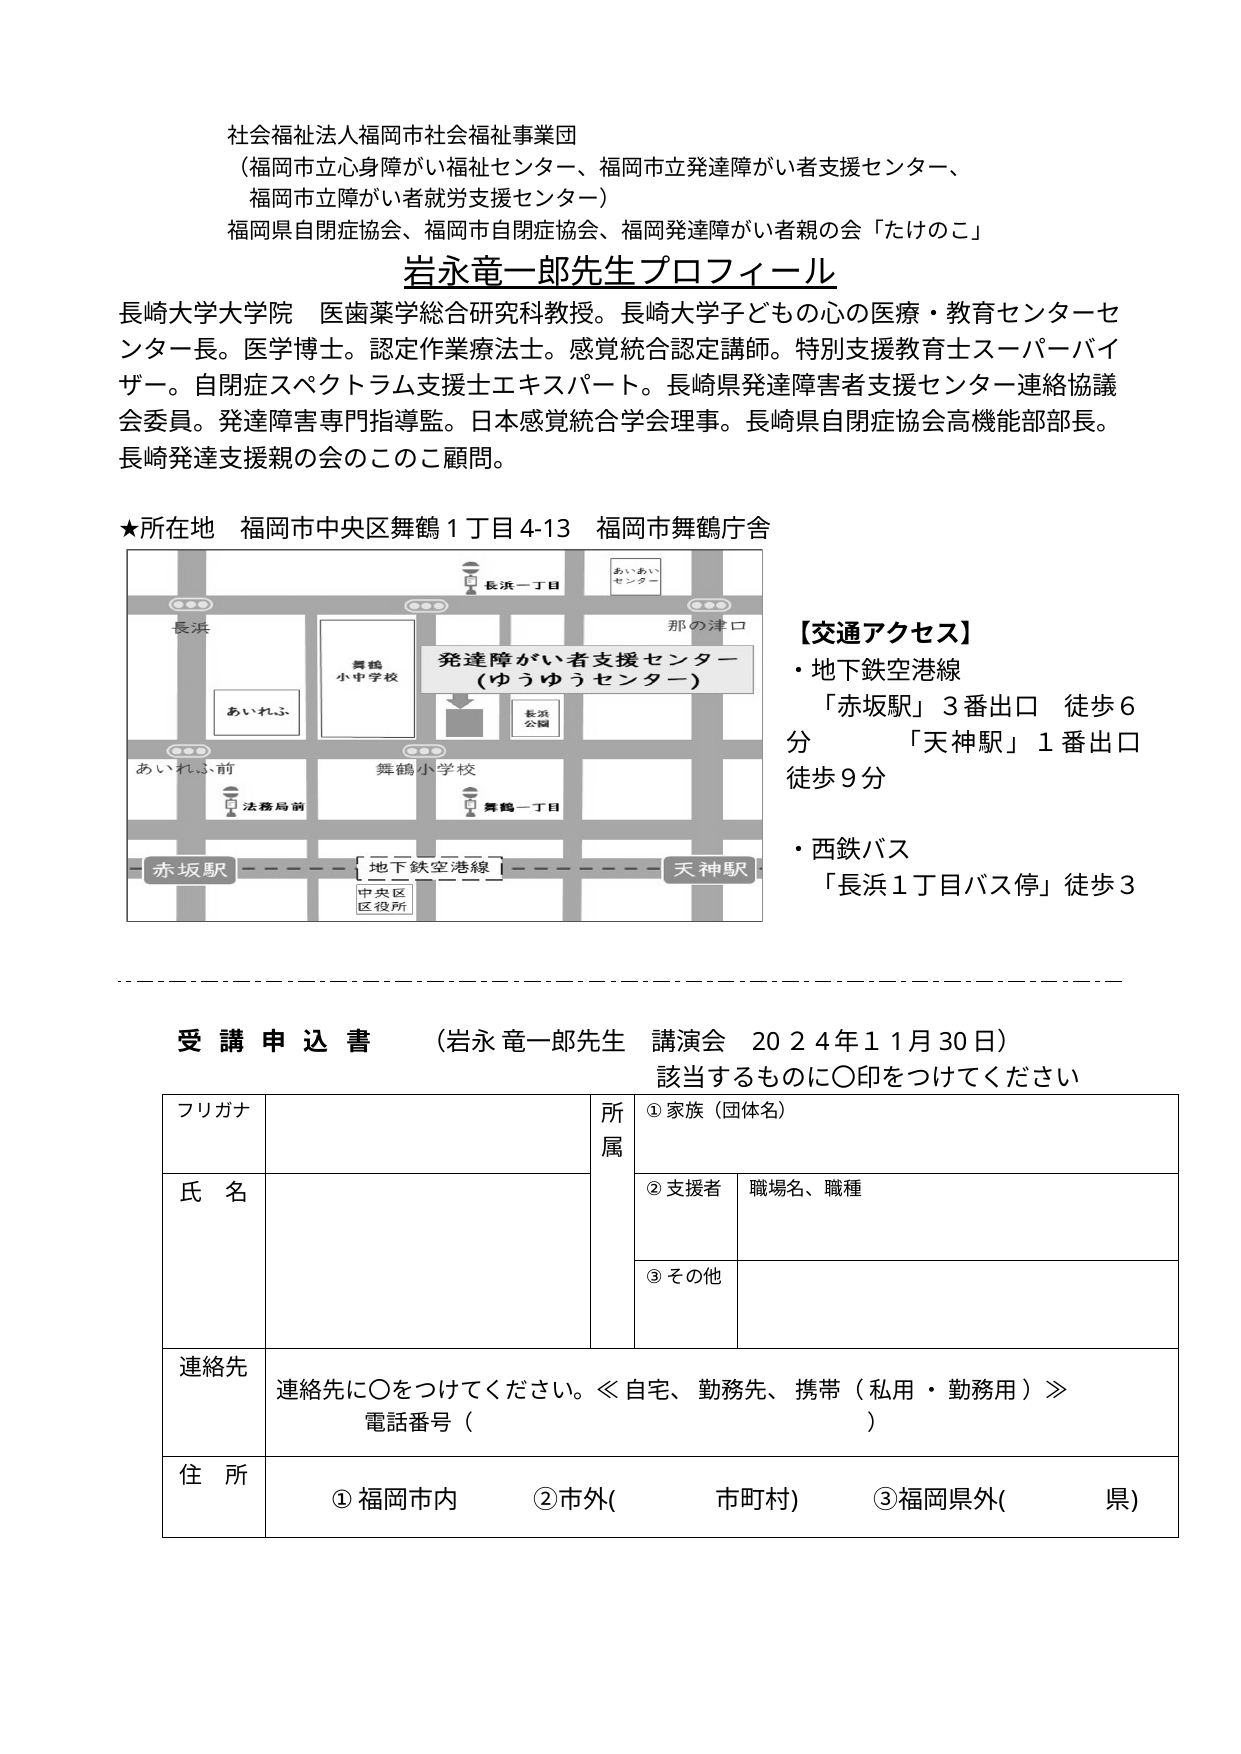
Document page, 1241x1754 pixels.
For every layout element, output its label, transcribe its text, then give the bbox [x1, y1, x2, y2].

text 長崎大学大学院 医歯薬学総合研究科教授。長崎大学子どもの心の医療・教育センターセンター長。医学博士。認定作業療法士。感覚統合認定講師。特別支援教育士スーパーバイザー。自閉症スペクトラム支援士エキスパート。長崎県発達障害者支援センター連絡協議会委員。発達障害専門指導監。日本感覚統合学会理事。長崎県自閉症協会高機能部部長。長崎発達支援親の会のこのこ顧問。 [118, 293, 1122, 474]
table_cell 氏 名 [163, 1174, 265, 1348]
table_header 所属 [591, 1095, 634, 1348]
text 岩永竜一郎先生プロフィール [118, 245, 1122, 293]
text 受講申込書 （岩永 竜一郎先生 講演会 20２4年１1月30日） [118, 1022, 1122, 1058]
table_header ①家族（団体名） [635, 1095, 1178, 1173]
table_cell ②支援者 [635, 1174, 737, 1260]
text 該当するものに〇印をつけてください [118, 1058, 1122, 1094]
text 福岡市立障がい者就労支援センター） [118, 181, 1122, 213]
table_cell 職場名、職種 [738, 1174, 1178, 1260]
text 社会福祉法人福岡市社会福祉事業団 [118, 118, 1122, 150]
text （福岡市立心身障がい福祉センター、福岡市立発達障がい者支援センター、 [118, 150, 1122, 181]
table_header [266, 1095, 590, 1173]
table_header フリガナ [163, 1095, 265, 1173]
table_cell [738, 1261, 1178, 1348]
text 福岡県自閉症協会、福岡市自閉症協会、福岡発達障がい者親の会「たけのこ」 [118, 213, 1122, 245]
table_cell 住 所 [163, 1457, 265, 1537]
table_cell 連絡先 [163, 1349, 265, 1456]
table_cell [266, 1174, 590, 1348]
table_cell ①福岡市内 ②市外( 市町村) ③福岡県外( 県) [266, 1457, 1178, 1537]
table_cell 連絡先に〇をつけてください。≪ 自宅、 勤務先、 携帯（ 私用 ・ 勤務用 ）≫ 電話番号（ ） [266, 1349, 1178, 1456]
table_cell ③その他 [635, 1261, 737, 1348]
text ★所在地 福岡市中央区舞鶴1丁目4-13 福岡市舞鶴庁舎 [118, 508, 1122, 544]
